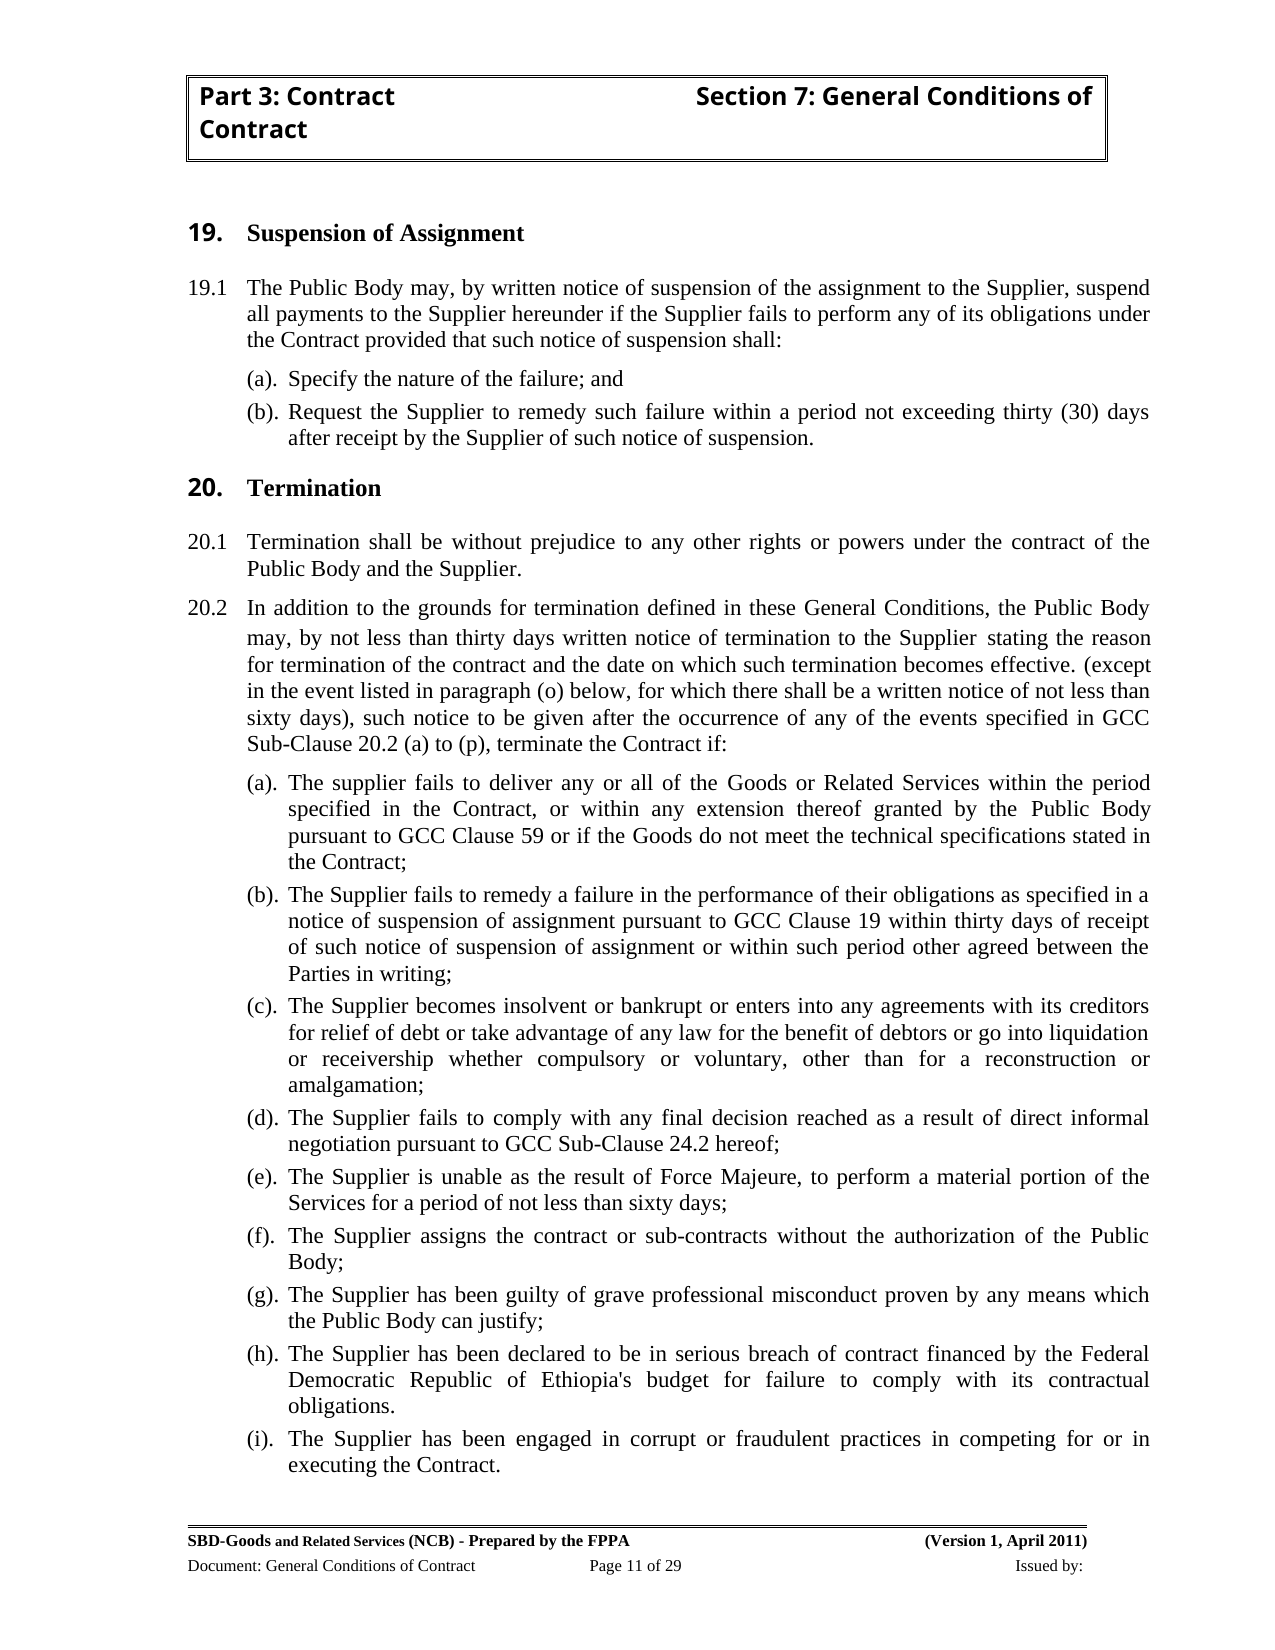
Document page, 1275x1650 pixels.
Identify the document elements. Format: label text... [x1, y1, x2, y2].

table_cell Suspension of Assignment [176, 202, 1162, 261]
table_cell The Public Body may, by written notice of suspension of the assignment to the Supplier, suspend all payments to the Supplier hereunder if the Supplier fails to perform any of its obligations under the Contract provided that such notice of suspension shall: Specify the nature of the failure; and Request the Supplier to remedy such failure within a period not exceeding thirty (30) days after receipt by the Supplier of such notice of suspension. [176, 261, 1162, 457]
table_cell Termination [176, 457, 1162, 516]
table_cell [176, 516, 1162, 1484]
